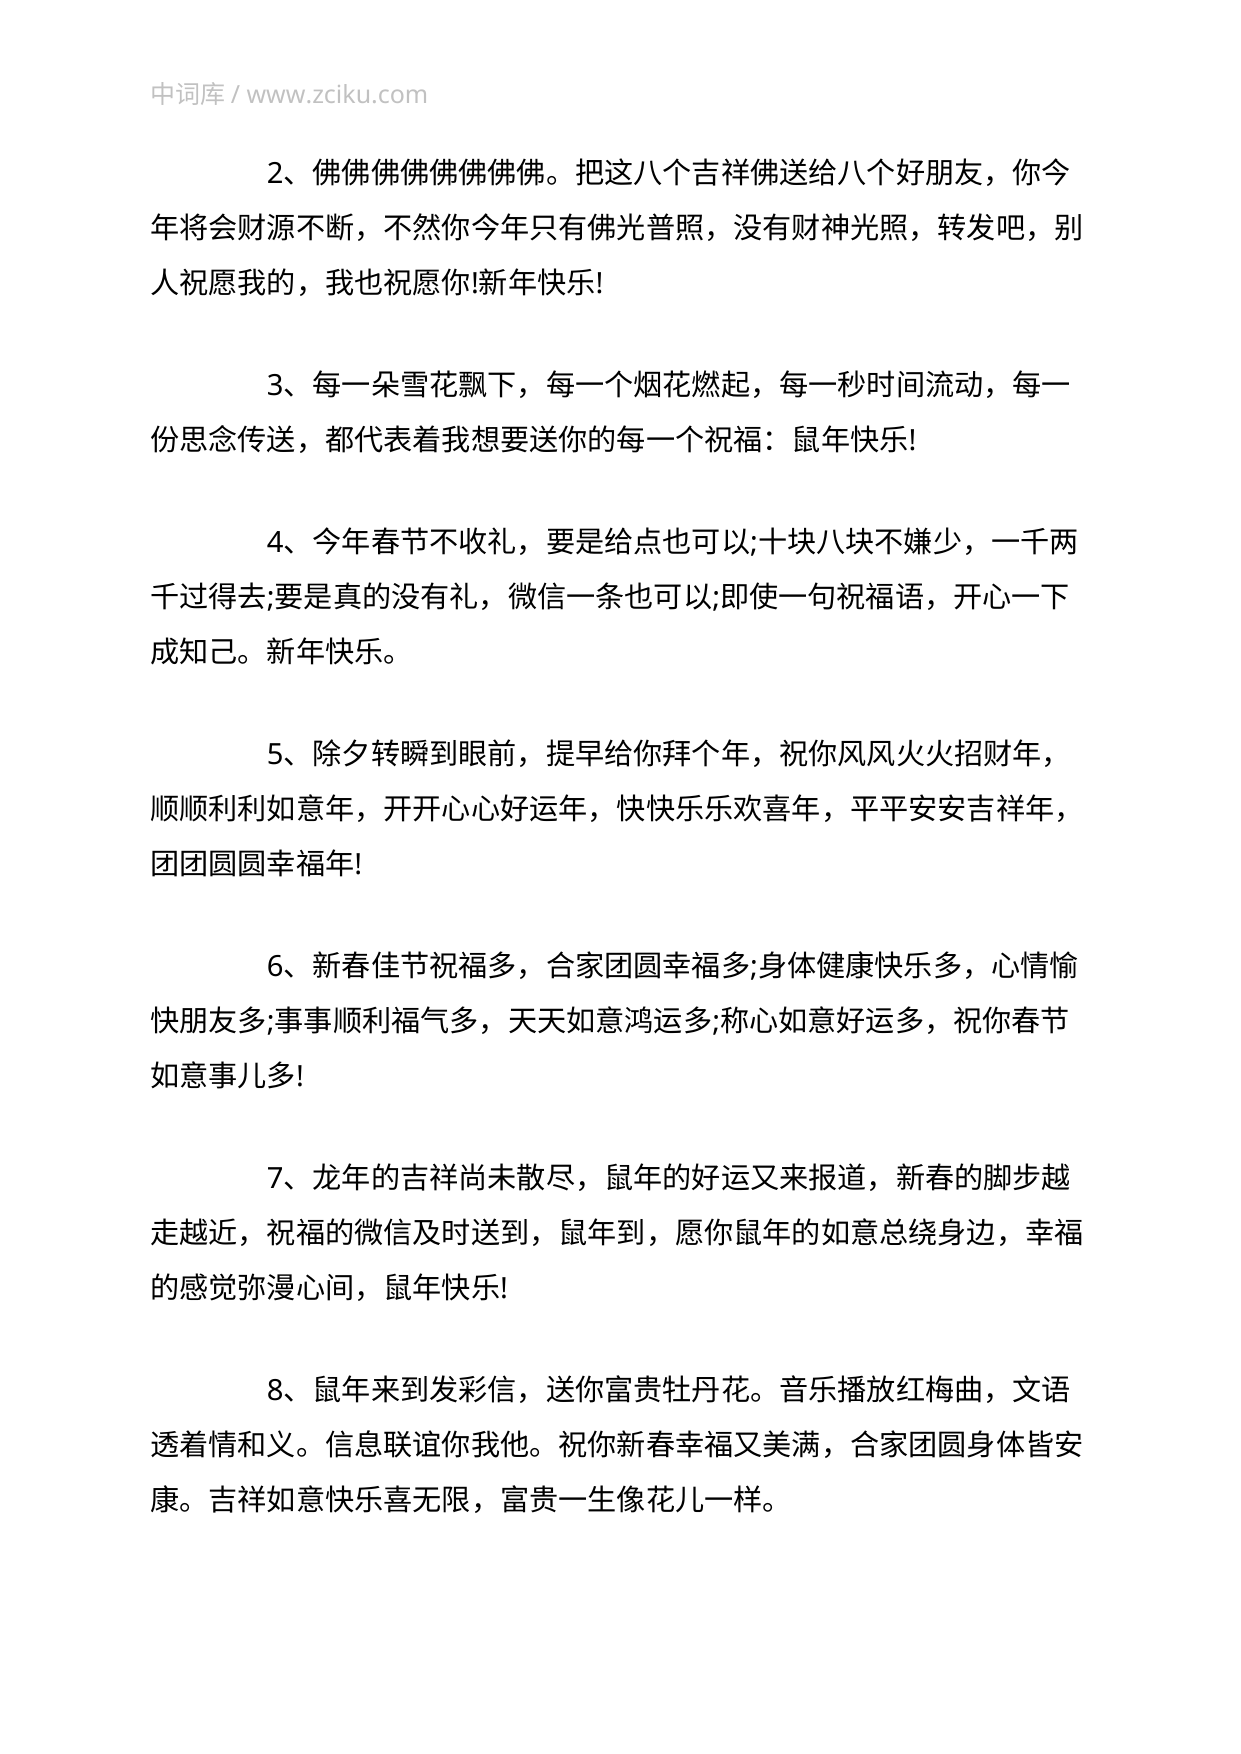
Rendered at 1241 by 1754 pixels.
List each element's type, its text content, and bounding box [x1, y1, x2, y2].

text 3、每一朵雪花飘下，每一个烟花燃起，每一秒时间流动，每一份思念传送，都代表着我想要送你的每一个祝福：鼠年快乐! [150, 362, 1090, 459]
text 4、今年春节不收礼，要是给点也可以;十块八块不嫌少，一千两千过得去;要是真的没有礼，微信一条也可以;即使一句祝福语，开心一下成知己。新年快乐。 [150, 519, 1090, 671]
text 8、鼠年来到发彩信，送你富贵牡丹花。音乐播放红梅曲，文语透着情和义。信息联谊你我他。祝你新春幸福又美满，合家团圆身体皆安康。吉祥如意快乐喜无限，富贵一生像花儿一样。 [150, 1366, 1090, 1518]
text 5、除夕转瞬到眼前，提早给你拜个年，祝你风风火火招财年，顺顺利利如意年，开开心心好运年，快快乐乐欢喜年，平平安安吉祥年，团团圆圆幸福年! [150, 731, 1090, 883]
text 2、佛佛佛佛佛佛佛佛。把这八个吉祥佛送给八个好朋友，你今年将会财源不断，不然你今年只有佛光普照，没有财神光照，转发吧，别人祝愿我的，我也祝愿你!新年快乐! [150, 150, 1090, 302]
text 6、新春佳节祝福多，合家团圆幸福多;身体健康快乐多，心情愉快朋友多;事事顺利福气多，天天如意鸿运多;称心如意好运多，祝你春节如意事儿多! [150, 942, 1090, 1095]
text 7、龙年的吉祥尚未散尽，鼠年的好运又来报道，新春的脚步越走越近，祝福的微信及时送到，鼠年到，愿你鼠年的如意总绕身边，幸福的感觉弥漫心间，鼠年快乐! [150, 1154, 1090, 1307]
